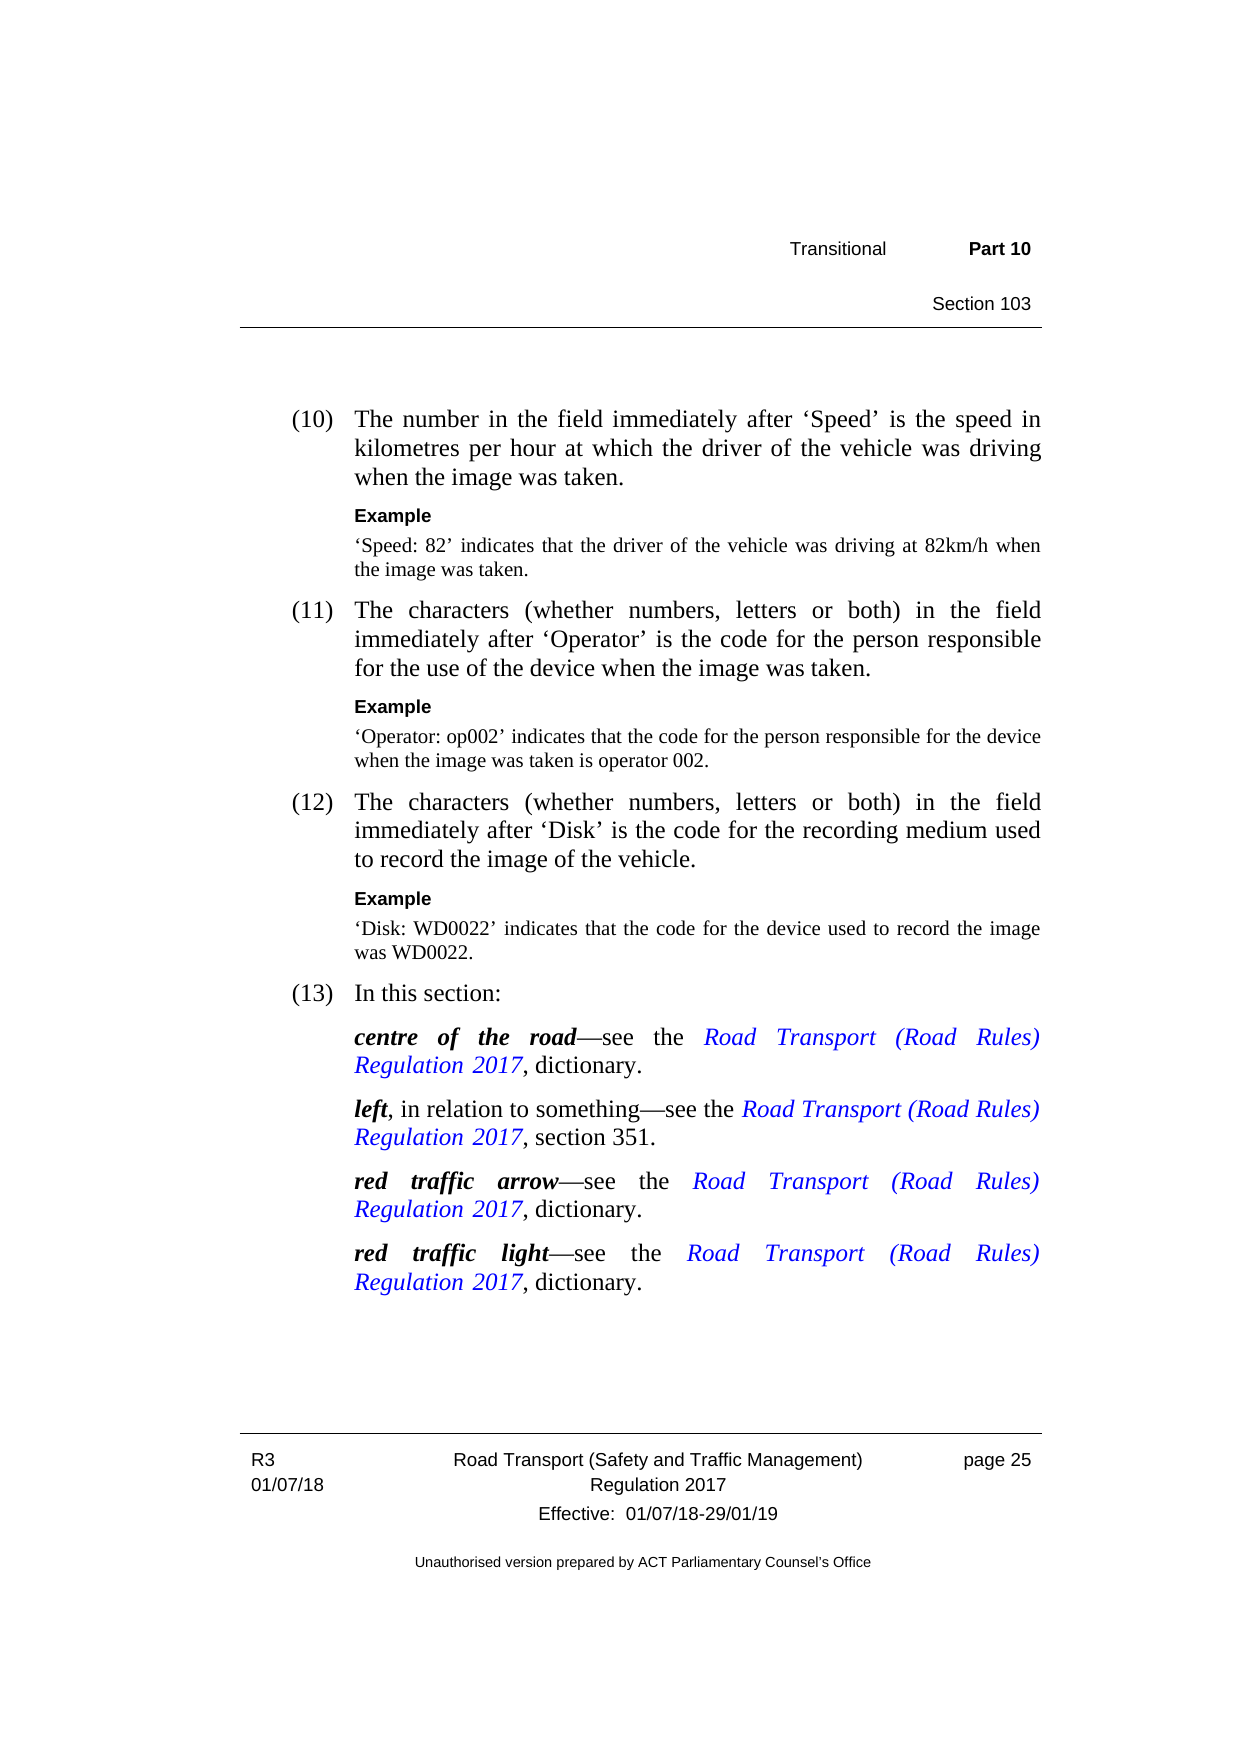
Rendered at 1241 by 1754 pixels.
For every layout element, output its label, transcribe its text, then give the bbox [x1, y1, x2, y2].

text ‘Operator: op002’ indicates that the code for the person responsible for the device when the image was taken is operator 002. [354, 724, 1042, 772]
text (12) The characters (whether numbers, letters or both) in the field immediately after ‘Disk’ is the code for the recording medium used to record the image of the vehicle. [239, 787, 1042, 873]
text centre of the road—see the Road Transport (Road Rules) Regulation 2017, dictionary. [354, 1022, 1042, 1079]
text ‘Disk: WD0022’ indicates that the code for the device used to record the image was WD0022. [354, 916, 1042, 964]
text Example [354, 505, 1042, 527]
text (10) The number in the field immediately after ‘Speed’ is the speed in kilometres per hour at which the driver of the vehicle was driving when the image was taken. [239, 404, 1042, 490]
text (13) In this section: [239, 978, 1042, 1007]
text left, in relation to something—see the Road Transport (Road Rules) Regulation 2017, section 351. [354, 1094, 1042, 1151]
text Example [354, 888, 1042, 909]
text (11) The characters (whether numbers, letters or both) in the field immediately after ‘Operator’ is the code for the person responsible for the use of the device when the image was taken. [239, 596, 1042, 682]
text Example [354, 696, 1042, 718]
text ‘Speed: 82’ indicates that the driver of the vehicle was driving at 82km/h when the image was taken. [354, 533, 1042, 581]
text red traffic light—see the Road Transport (Road Rules) Regulation 2017, dictionary. [354, 1238, 1042, 1295]
text red traffic arrow—see the Road Transport (Road Rules) Regulation 2017, dictionary. [354, 1166, 1042, 1223]
